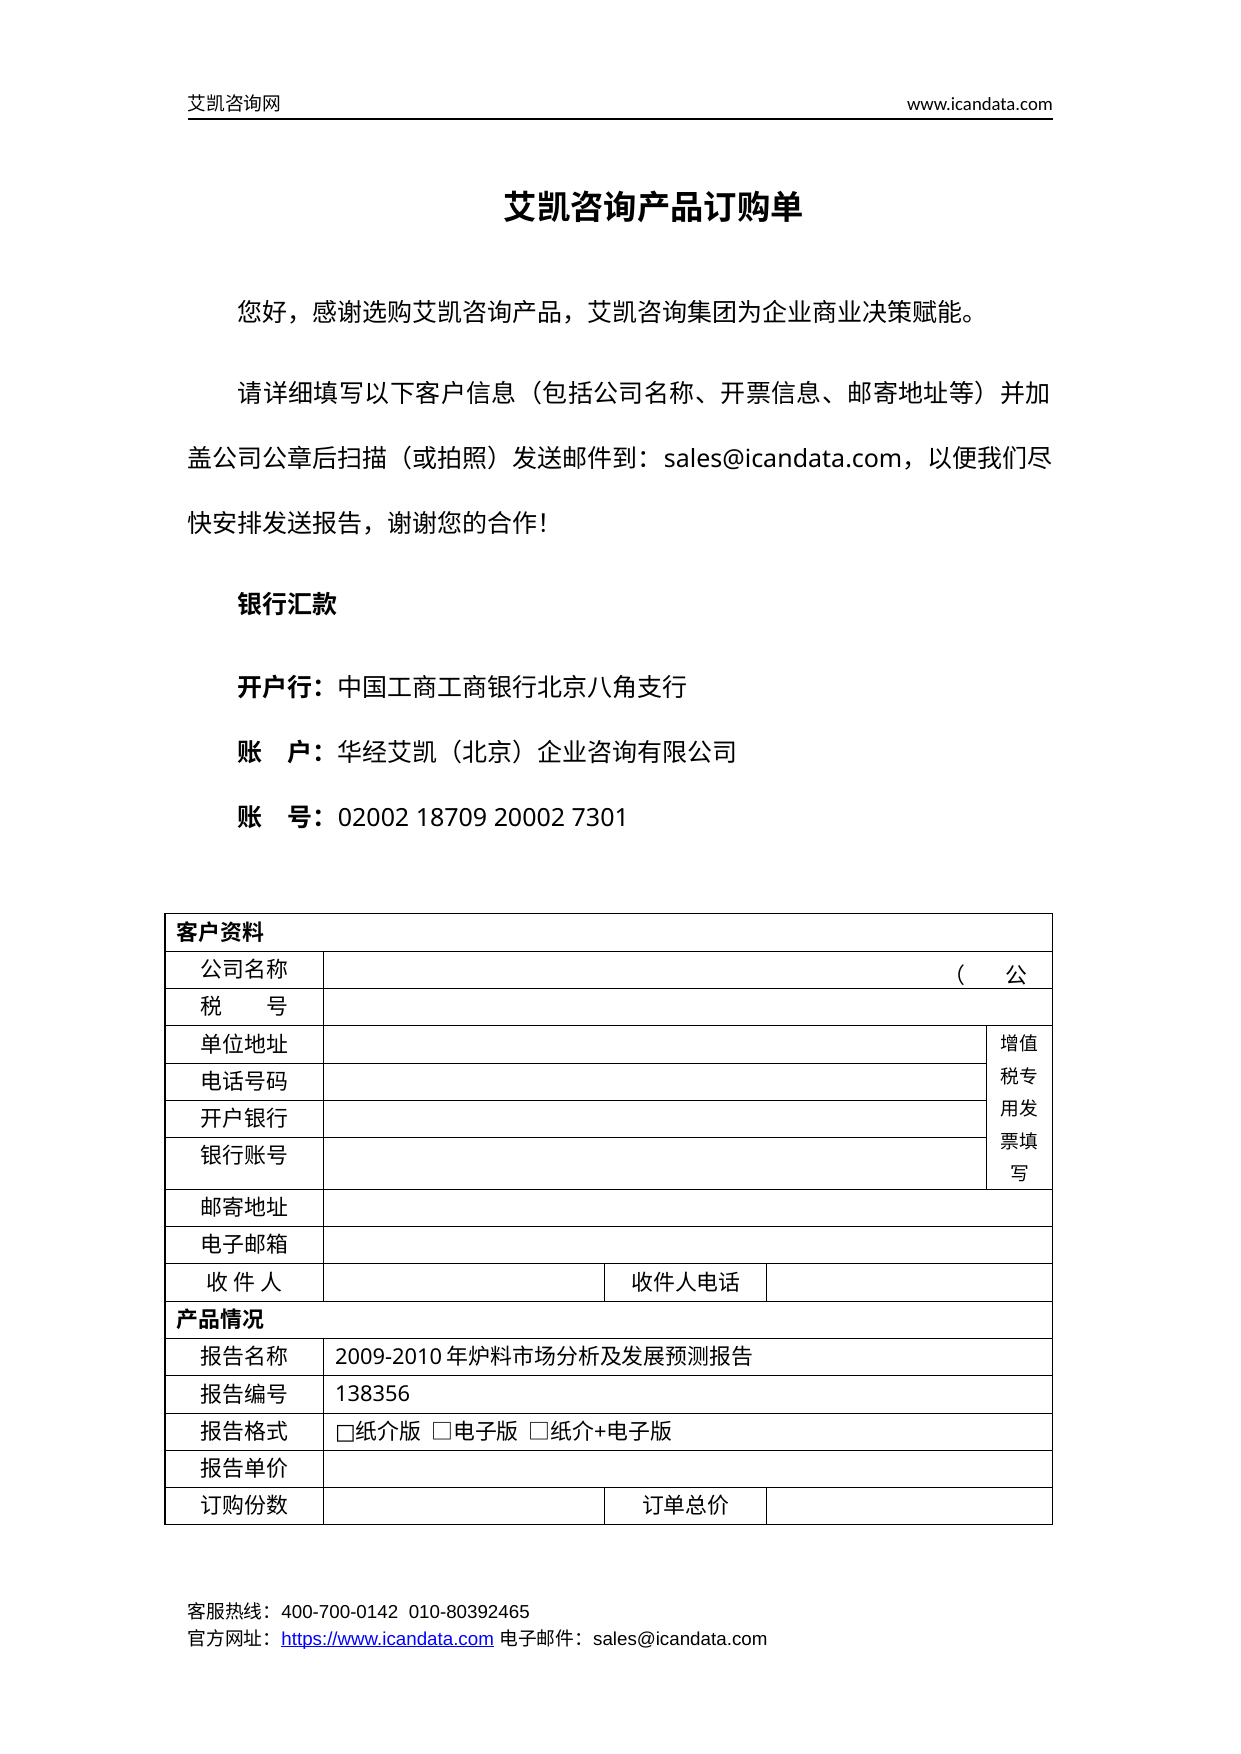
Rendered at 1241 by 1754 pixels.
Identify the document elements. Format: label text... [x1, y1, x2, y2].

table_cell 订购份数 [166, 1488, 323, 1524]
table_cell 邮寄地址 [166, 1190, 323, 1226]
table_cell 税 号 [166, 989, 323, 1025]
table_cell [324, 1264, 604, 1301]
table_cell [324, 1488, 604, 1524]
text 开户行：中国工商工商银行北京八角支行 [187, 653, 1053, 718]
table_cell 报告编号 [166, 1376, 323, 1412]
table_cell 订单总价 [605, 1488, 766, 1524]
table_cell 报告名称 [166, 1339, 323, 1375]
text 艾凯咨询产品订购单 [187, 172, 1053, 237]
table_cell □纸介版 □电子版 □纸介+电子版 [324, 1414, 1052, 1450]
table_cell [324, 1190, 1052, 1226]
text 账 号：02002 18709 20002 7301 [187, 783, 1053, 848]
table_cell 收 件 人 [166, 1264, 323, 1301]
text 银行汇款 [187, 570, 1053, 635]
text 您好，感谢选购艾凯咨询产品，艾凯咨询集团为企业商业决策赋能。 [187, 278, 1053, 343]
table_cell [324, 1101, 986, 1137]
table_cell [324, 1064, 986, 1100]
table_cell 2009-2010年炉料市场分析及发展预测报告 [324, 1339, 1052, 1375]
table_cell 增值税专用发票填写 [987, 1026, 1052, 1189]
table_cell 电子邮箱 [166, 1227, 323, 1263]
table_cell 开户银行 [166, 1101, 323, 1137]
table_cell [324, 989, 1052, 1025]
table_cell [324, 952, 1052, 988]
table_cell [324, 1026, 986, 1062]
table_cell 电话号码 [166, 1064, 323, 1100]
table_cell 单位地址 [166, 1026, 323, 1062]
table_cell 138356 [324, 1376, 1052, 1412]
text 请详细填写以下客户信息（包括公司名称、开票信息、邮寄地址等）并加盖公司公章后扫描（或拍照）发送邮件到：sales@icandata.com，以便我们尽快安排发送报告，谢谢您的合作！ [187, 359, 1053, 554]
table_cell 公司名称 [166, 952, 323, 988]
text 账 户：华经艾凯（北京）企业咨询有限公司 [187, 718, 1053, 783]
table_cell 报告格式 [166, 1414, 323, 1450]
table_cell 银行账号 [166, 1138, 323, 1189]
table_cell [324, 1227, 1052, 1263]
table_cell [324, 1451, 1052, 1487]
table_cell 报告单价 [166, 1451, 323, 1487]
table_cell [767, 1488, 1052, 1524]
table_cell [324, 1138, 986, 1189]
table_cell 收件人电话 [605, 1264, 766, 1301]
table_header 客户资料 [166, 914, 1052, 951]
table_cell [767, 1264, 1052, 1301]
table_cell 产品情况 [166, 1302, 1052, 1338]
